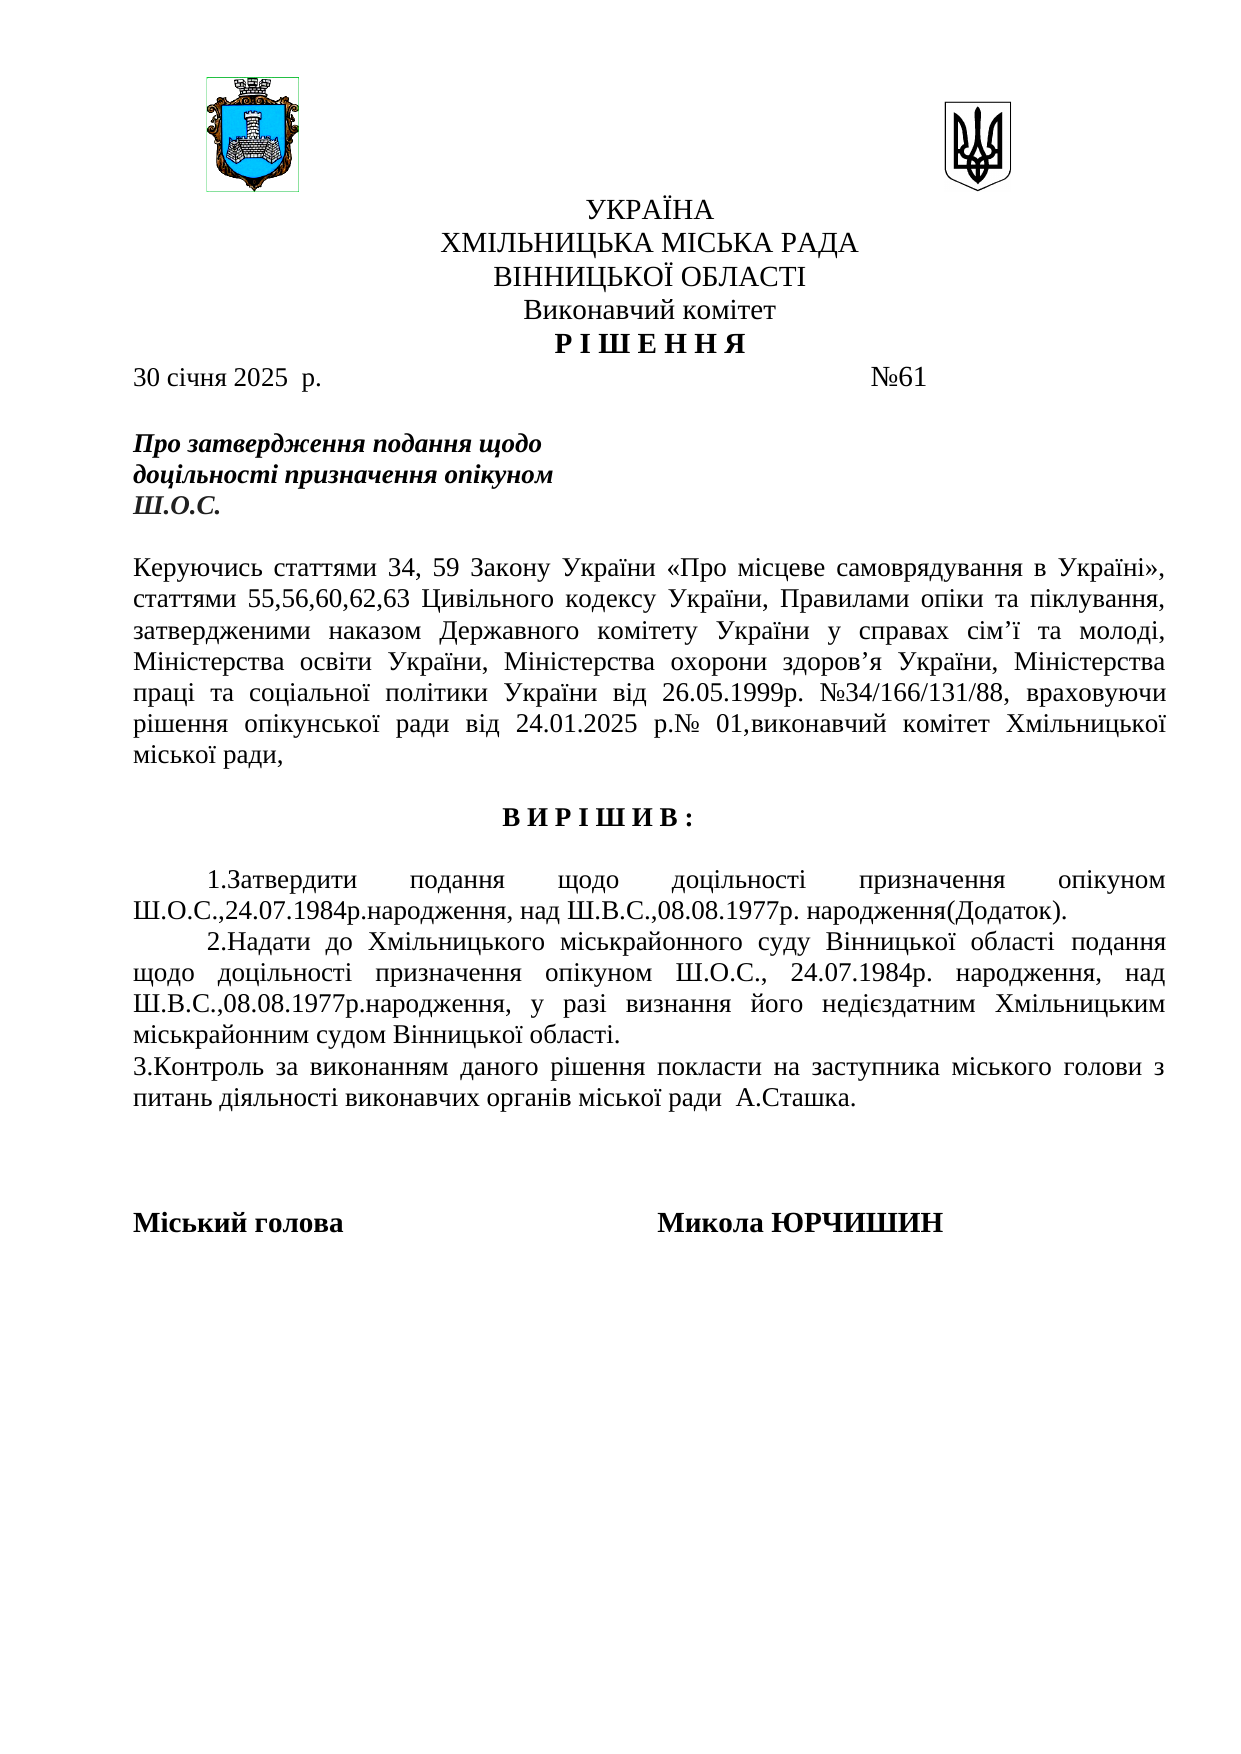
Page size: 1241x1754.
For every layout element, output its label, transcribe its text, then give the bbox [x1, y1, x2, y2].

text В И Р І Ш И В : [133, 801, 1166, 832]
text 3.Контроль за виконанням даного рішення покласти на заступника міського голови з питань діяльності виконавчих органів міської ради А.Сташка. [133, 1050, 1166, 1112]
text доцільності призначення опікуном [133, 458, 1166, 489]
picture [944, 101, 1012, 192]
subtitle Р І Ш Е Н Н Я [133, 326, 1166, 359]
text УКРАЇНА [133, 192, 1166, 225]
text Ш.О.С. [133, 489, 1166, 520]
text Про затвердження подання щодо [133, 427, 1166, 458]
text Керуючись статтями 34, 59 Закону України «Про місцеве самоврядування в Україні», статтями 55,56,60,62,63 Цивільного кодексу України, Правилами опіки та піклування, затвердженими наказом Державного комітету України у справах сім’ї та молоді, Міністерства освіти України, Міністерства охорони здоров’я України, Міністерства праці та соціальної політики України від 26.05.1999р. №34/166/131/88, враховуючи рішення опікунської ради від 24.01.2025 р.№ 01,виконавчий комітет Хмільницької міської ради, [133, 551, 1166, 769]
text 30 січня 2025 р. №61 [133, 359, 1166, 393]
text Виконавчий комітет [133, 292, 1166, 326]
text ВІННИЦЬКОЇ ОБЛАСТІ [133, 259, 1166, 292]
text 2.Надати до Хмільницького міськрайонного суду Вінницької області подання щодо доцільності призначення опікуном Ш.О.С., 24.07.1984р. народження, над Ш.В.С.,08.08.1977р.народження, у разі визнання його недієздатним Хмільницьким міськрайонним судом Вінницької області. [133, 925, 1166, 1050]
subtitle Міський голова Микола ЮРЧИШИН [133, 1206, 1166, 1239]
text 1.Затвердити подання щодо доцільності призначення опікуном Ш.О.С.,24.07.1984р.народження, над Ш.В.С.,08.08.1977р. народження(Додаток). [133, 863, 1166, 925]
text ХМІЛЬНИЦЬКА МІСЬКА РАДА [133, 225, 1166, 259]
